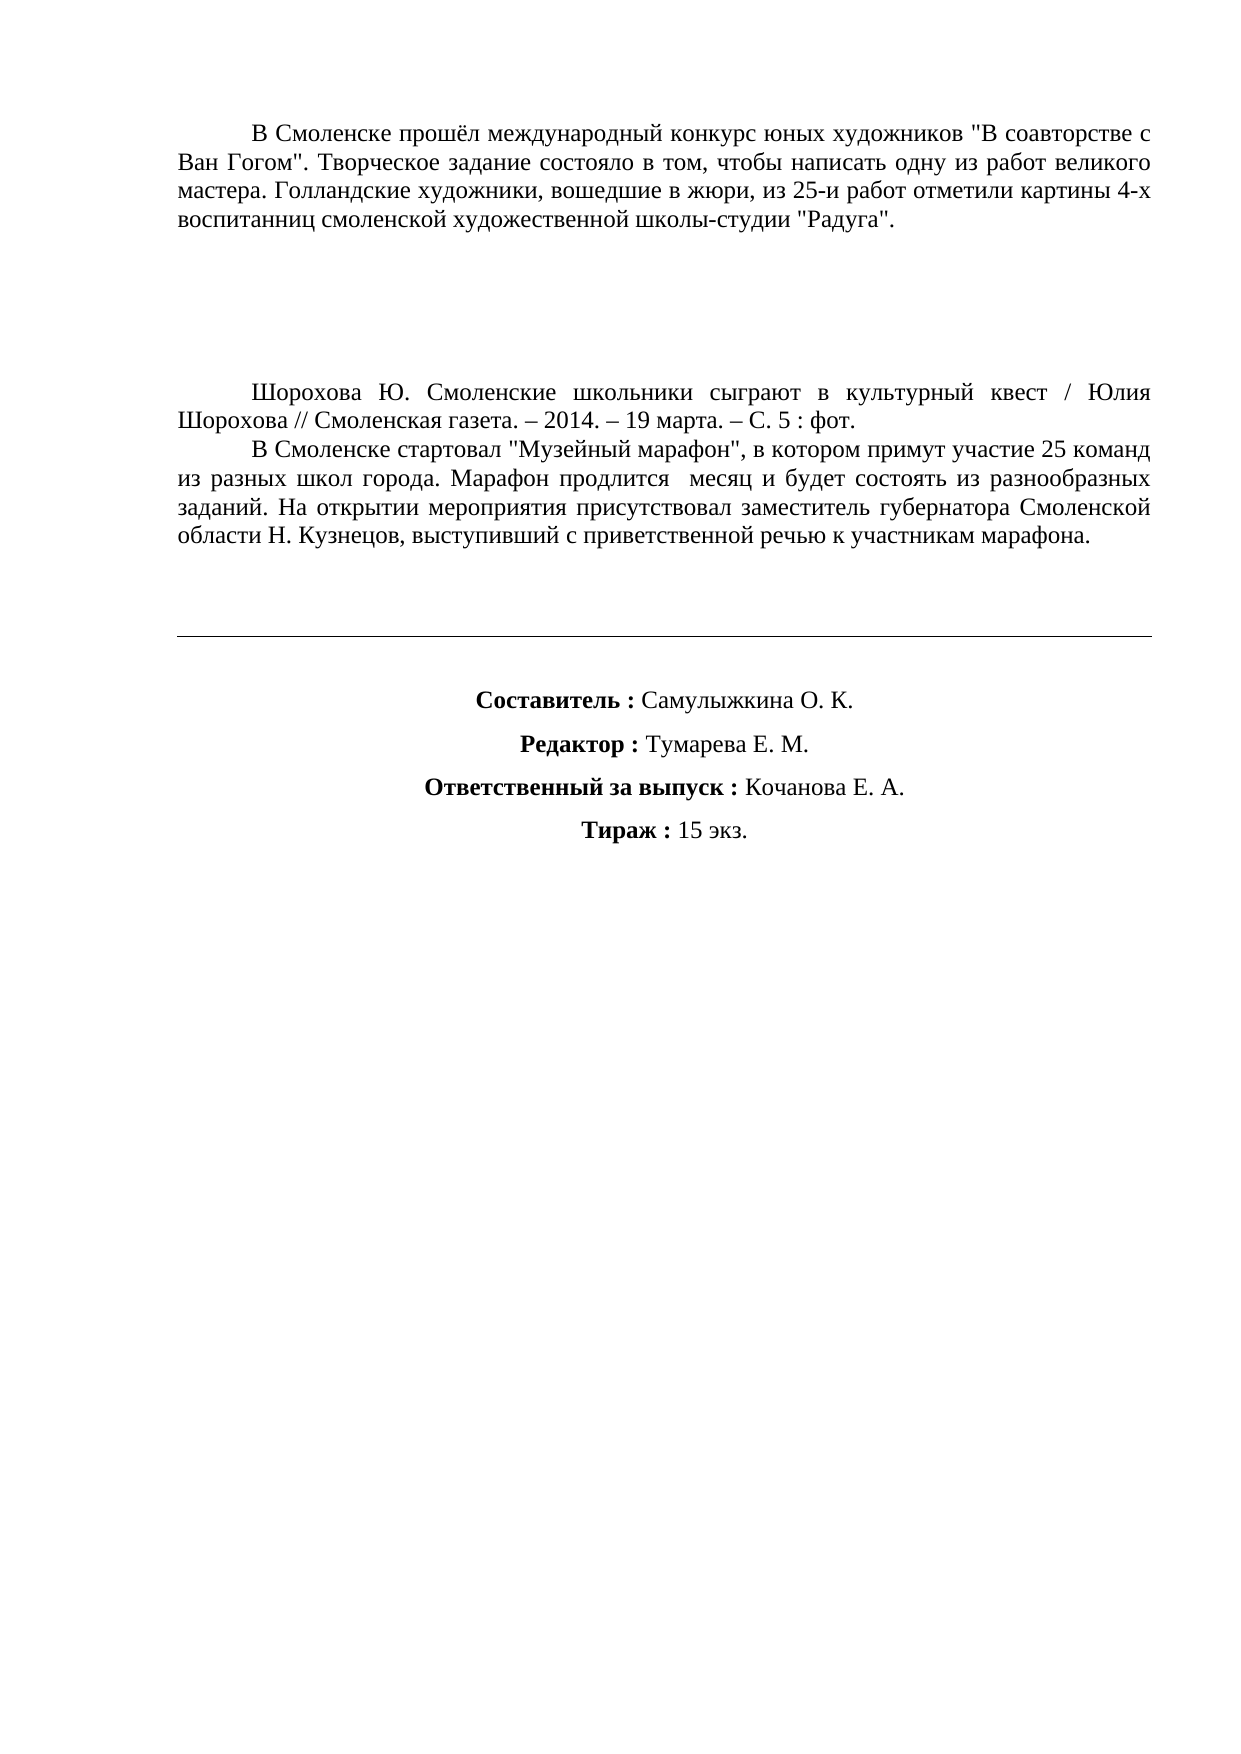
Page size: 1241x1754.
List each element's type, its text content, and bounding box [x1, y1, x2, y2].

text В Смоленске прошёл международный конкурс юных художников "В соавторстве с Ван Гогом". Творческое задание состояло в том, чтобы написать одну из работ великого мастера. Голландские художники, вошедшие в жюри, из 25-и работ отметили картины 4-х воспитанниц смоленской художественной школы-студии "Радуга". [177, 118, 1152, 233]
text В Смоленске стартовал "Музейный марафон", в котором примут участие 25 команд из разных школ города. Марафон продлится месяц и будет состоять из разнообразных заданий. На открытии мероприятия присутствовал заместитель губернатора Смоленской области Н. Кузнецов, выступивший с приветственной речью к участникам марафона. [177, 434, 1152, 549]
text Редактор : Тумарева Е. М. [177, 729, 1152, 757]
text Составитель : Самулыжкина О. К. [177, 686, 1152, 714]
text Шорохова Ю. Смоленские школьники сыграют в культурный квест / Юлия Шорохова // Смоленская газета. – 2014. – 19 марта. – С. 5 : фот. [177, 377, 1152, 434]
text Ответственный за выпуск : Кочанова Е. А. [177, 772, 1152, 801]
text Тираж : 15 экз. [177, 815, 1152, 844]
